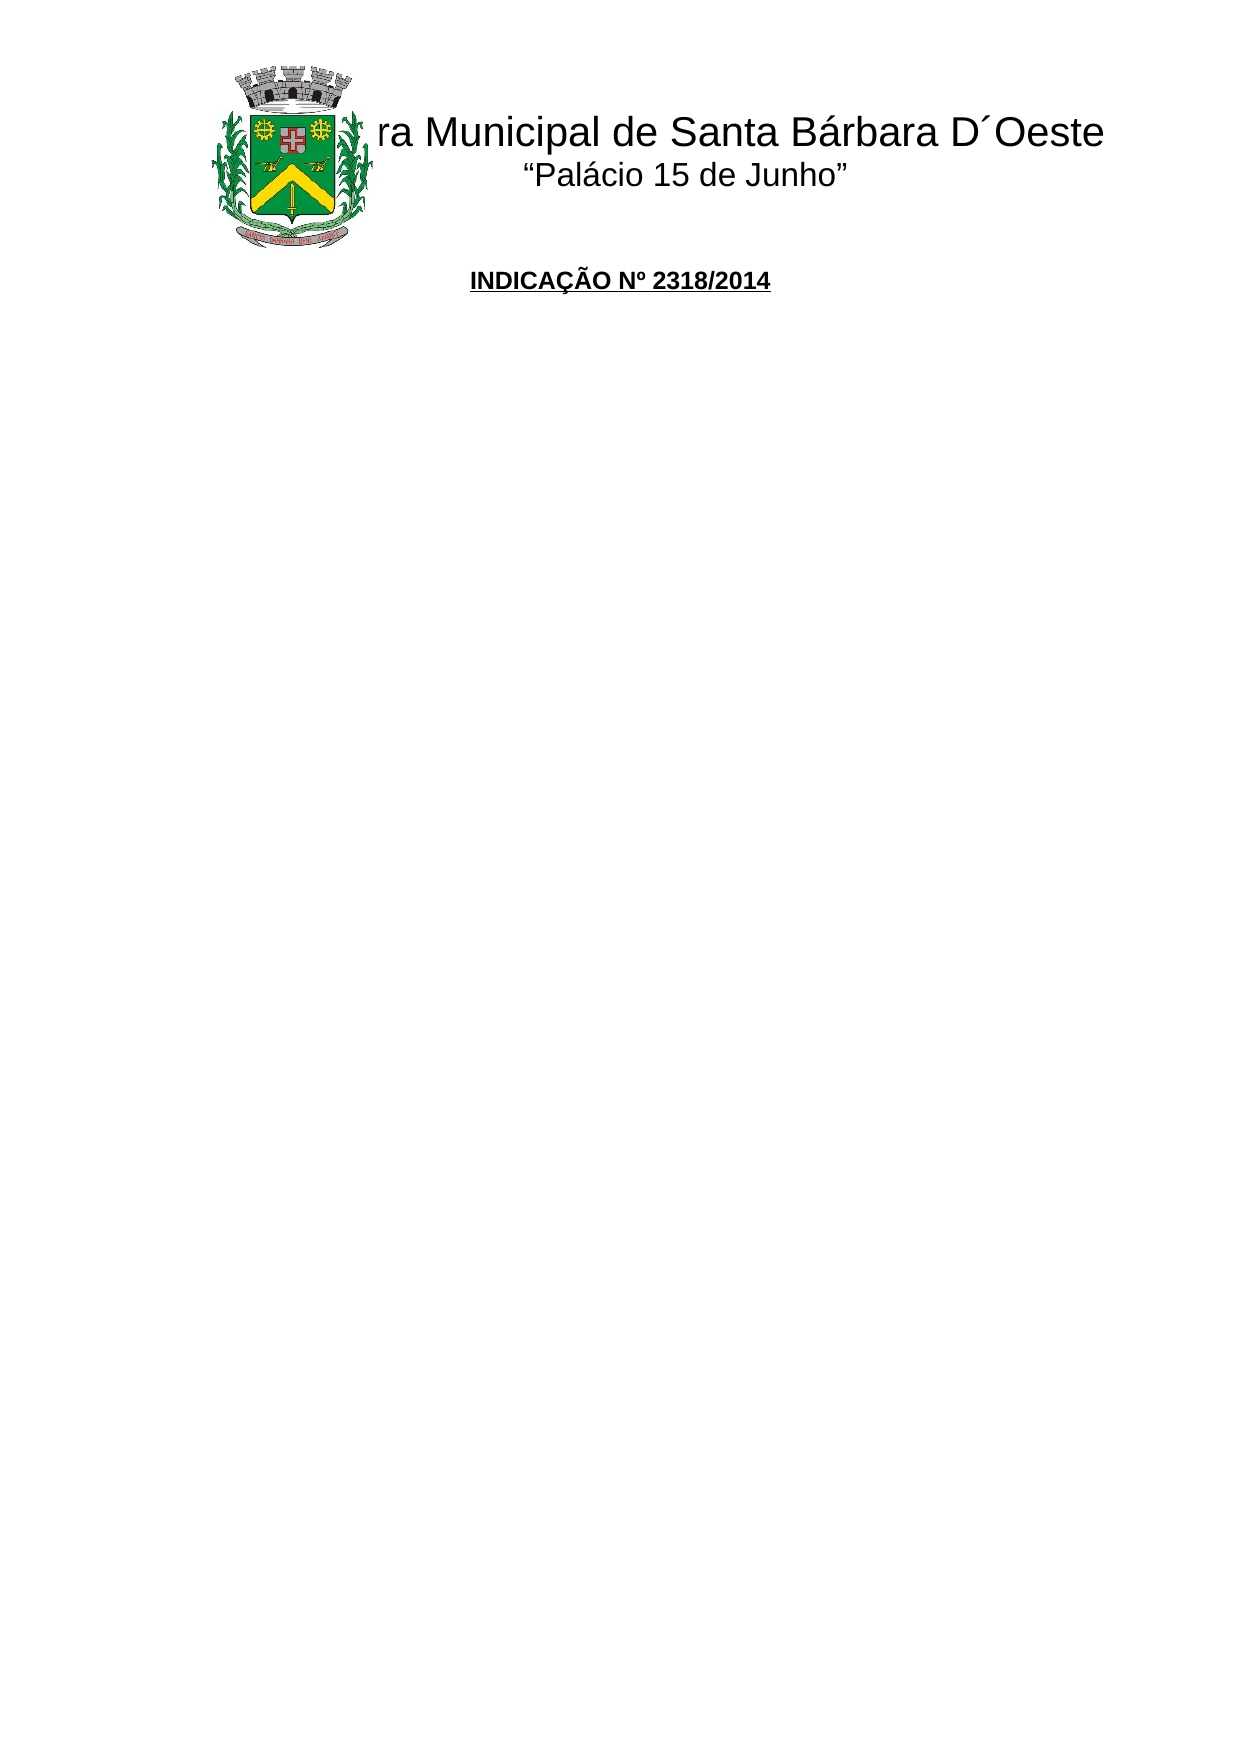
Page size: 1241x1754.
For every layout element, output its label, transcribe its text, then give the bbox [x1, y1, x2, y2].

picture [211, 66, 380, 255]
title INDICAÇÃO Nº 2318/2014 [177, 266, 1063, 294]
